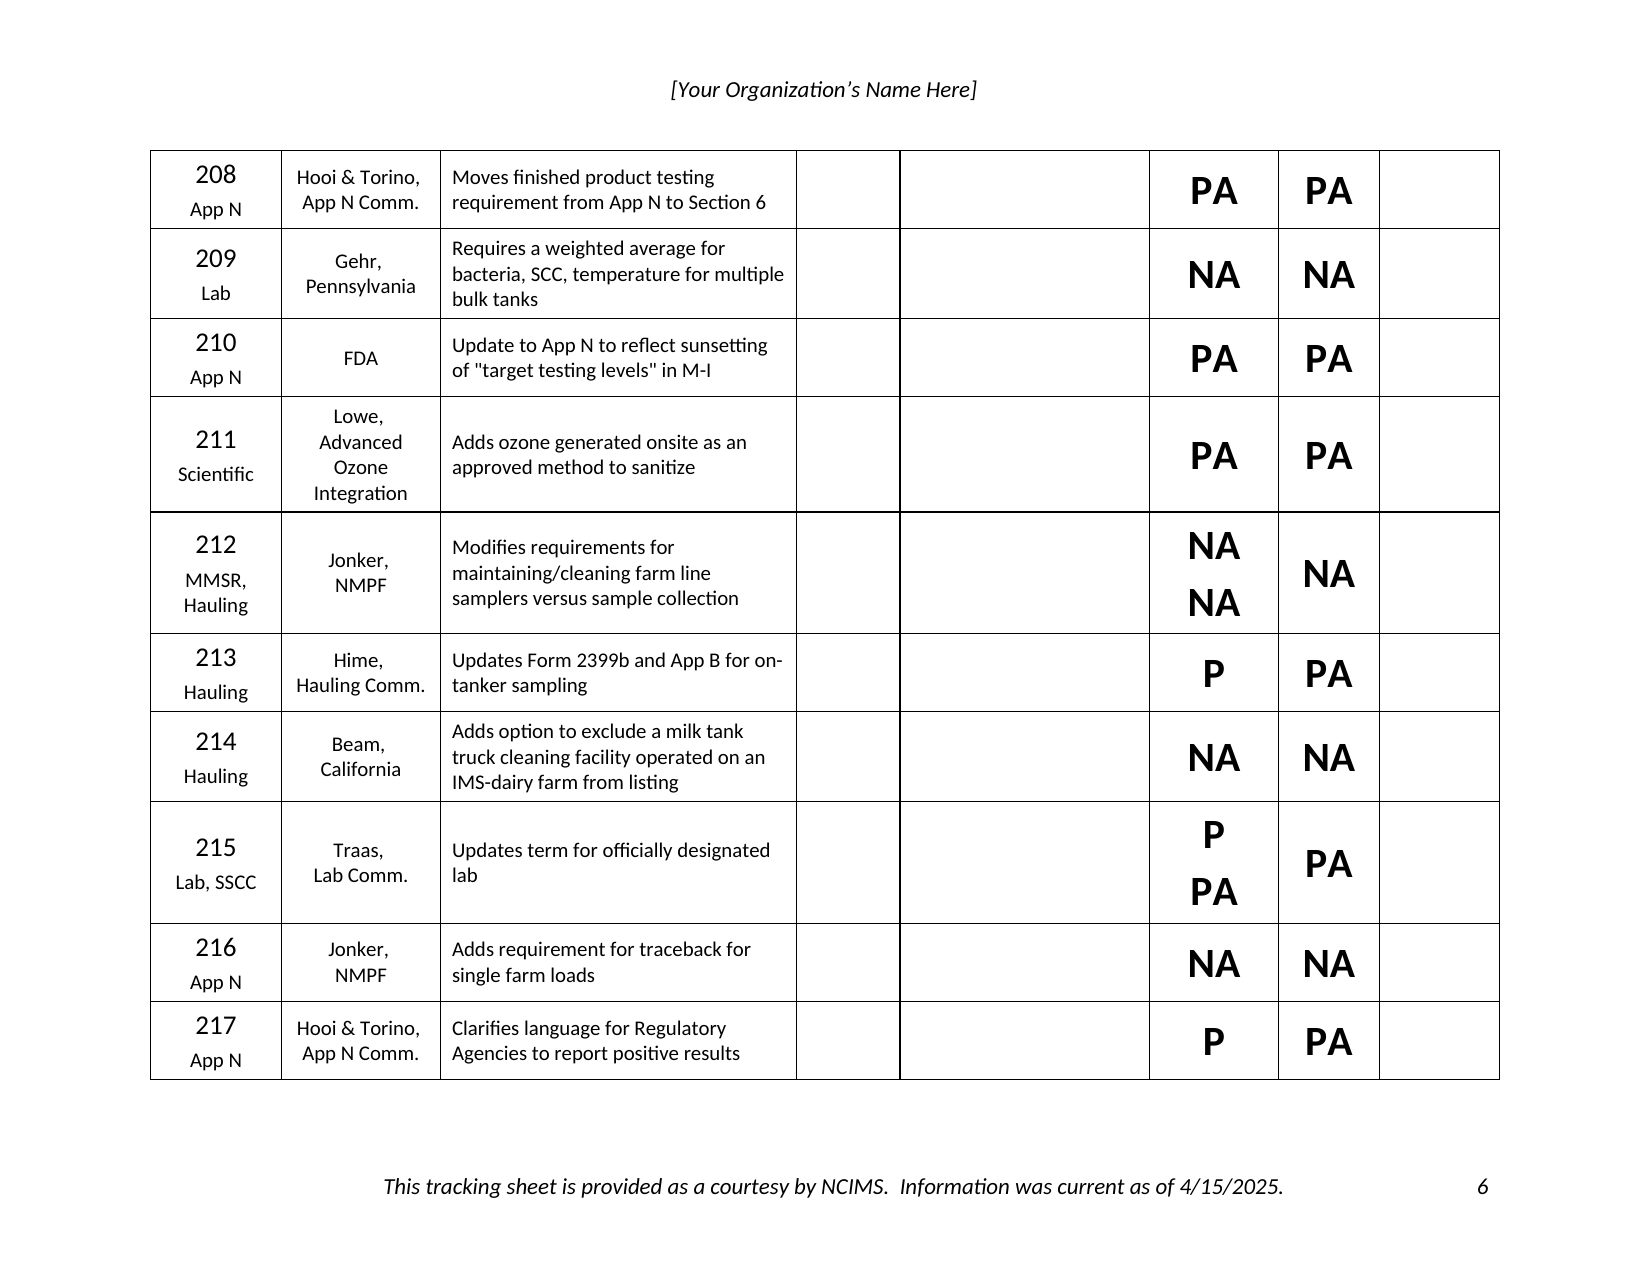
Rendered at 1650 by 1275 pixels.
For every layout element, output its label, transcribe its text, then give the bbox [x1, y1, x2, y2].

table_cell PA [1279, 802, 1379, 922]
table_cell Jonker, NMPF [282, 513, 440, 633]
table_cell Jonker, NMPF [282, 924, 440, 1001]
table_cell P [1150, 634, 1278, 711]
table_cell 216 App N [151, 924, 281, 1001]
table_cell Update to App N to reflect sunsetting of "target testing levels" in M-I [441, 319, 796, 396]
table_cell 213 Hauling [151, 634, 281, 711]
table_cell Traas, Lab Comm. [282, 802, 440, 922]
table_cell [1380, 802, 1499, 922]
table_cell [1380, 397, 1499, 511]
table_cell [901, 802, 1149, 922]
table_cell PA [1150, 397, 1278, 511]
table_cell [797, 513, 899, 633]
table_cell PA [1150, 319, 1278, 396]
table_cell PA [1279, 1002, 1379, 1079]
table_cell [797, 151, 899, 228]
table_cell 208 App N [151, 151, 281, 228]
table_cell PA [1279, 151, 1379, 228]
table_cell 214 Hauling [151, 712, 281, 801]
table_cell [901, 634, 1149, 711]
table_cell 212 MMSR, Hauling [151, 513, 281, 633]
table_cell [1380, 513, 1499, 633]
table_cell 210 App N [151, 319, 281, 396]
table_cell PA [1279, 634, 1379, 711]
table_cell Requires a weighted average for bacteria, SCC, temperature for multiple bulk tanks [441, 229, 796, 318]
table_cell [797, 634, 899, 711]
table_cell 217 App N [151, 1002, 281, 1079]
table_cell NA [1150, 712, 1278, 801]
table_cell [1380, 151, 1499, 228]
table_cell Updates Form 2399b and App B for on-tanker sampling [441, 634, 796, 711]
table_cell FDA [282, 319, 440, 396]
table_cell [797, 319, 899, 396]
table_cell 215 Lab, SSCC [151, 802, 281, 922]
table_cell NA [1279, 229, 1379, 318]
table_cell NA [1279, 712, 1379, 801]
table_cell 209 Lab [151, 229, 281, 318]
table_cell [797, 397, 899, 511]
table_cell [901, 151, 1149, 228]
table_cell [1380, 924, 1499, 1001]
table_cell [797, 229, 899, 318]
table_cell Beam, California [282, 712, 440, 801]
table_cell Modifies requirements for maintaining/cleaning farm line samplers versus sample collection [441, 513, 796, 633]
table_cell [901, 397, 1149, 511]
table_cell [901, 513, 1149, 633]
table_cell [1380, 712, 1499, 801]
table_cell NA [1279, 513, 1379, 633]
table_cell [797, 924, 899, 1001]
table_cell [1380, 1002, 1499, 1079]
table_cell [797, 1002, 899, 1079]
table_cell [901, 229, 1149, 318]
table_cell NA NA [1150, 513, 1278, 633]
table_cell NA [1150, 924, 1278, 1001]
table_cell Gehr, Pennsylvania [282, 229, 440, 318]
table_cell P [1150, 1002, 1278, 1079]
table_cell Lowe, Advanced Ozone Integration [282, 397, 440, 511]
table_cell NA [1150, 229, 1278, 318]
table_cell Adds ozone generated onsite as an approved method to sanitize [441, 397, 796, 511]
table_cell [1380, 319, 1499, 396]
table_cell PA [1279, 397, 1379, 511]
table_cell [1380, 634, 1499, 711]
table_cell PA [1279, 319, 1379, 396]
table_cell NA [1279, 924, 1379, 1001]
table_cell [901, 712, 1149, 801]
table_cell Hime, Hauling Comm. [282, 634, 440, 711]
table_cell [1380, 229, 1499, 318]
table_cell Clarifies language for Regulatory Agencies to report positive results [441, 1002, 796, 1079]
table_cell [901, 1002, 1149, 1079]
table_cell [797, 802, 899, 922]
table_cell Adds option to exclude a milk tank truck cleaning facility operated on an IMS-dairy farm from listing [441, 712, 796, 801]
table_cell 211 Scientific [151, 397, 281, 511]
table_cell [282, 1002, 440, 1079]
table_cell Adds requirement for traceback for single farm loads [441, 924, 796, 1001]
table_cell [901, 924, 1149, 1001]
table_cell Hooi & Torino, App N Comm. [282, 151, 440, 228]
table_cell Updates term for officially designated lab [441, 802, 796, 922]
table_cell Moves finished product testing requirement from App N to Section 6 [441, 151, 796, 228]
table_cell PA [1150, 151, 1278, 228]
table_cell [901, 319, 1149, 396]
table_cell [797, 712, 899, 801]
table_cell P PA [1150, 802, 1278, 922]
